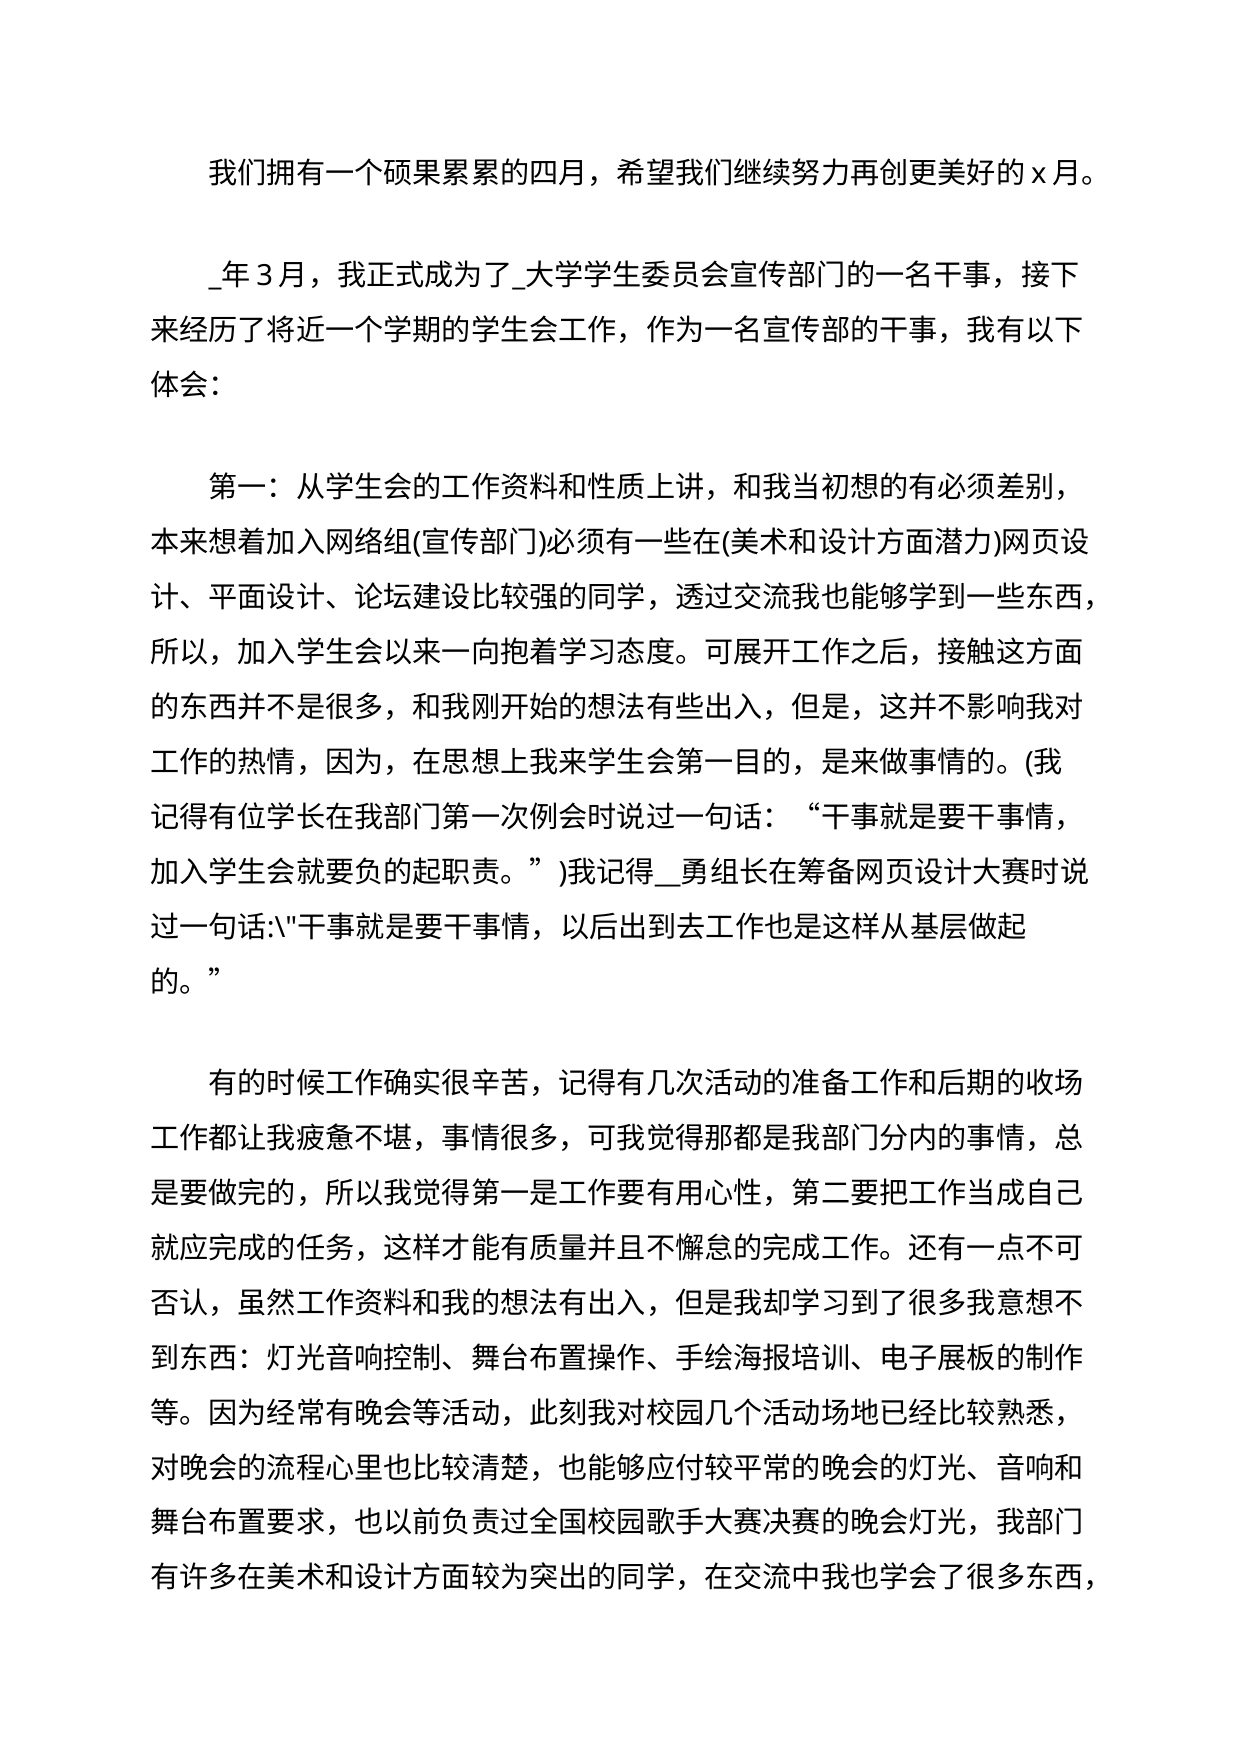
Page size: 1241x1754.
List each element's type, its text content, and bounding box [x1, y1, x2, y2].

text 我们拥有一个硕果累累的四月，希望我们继续努力再创更美好的x月。 [150, 150, 1090, 192]
text _年3月，我正式成为了_大学学生委员会宣传部门的一名干事，接下来经历了将近一个学期的学生会工作，作为一名宣传部的干事，我有以下体会： [150, 252, 1090, 404]
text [150, 1060, 1090, 1596]
text 第一：从学生会的工作资料和性质上讲，和我当初想的有必须差别，本来想着加入网络组(宣传部门)必须有一些在(美术和设计方面潜力)网页设计、平面设计、论坛建设比较强的同学，透过交流我也能够学到一些东西，所以，加入学生会以来一向抱着学习态度。可展开工作之后，接触这方面的东西并不是很多，和我刚开始的想法有些出入，但是，这并不影响我对工作的热情，因为，在思想上我来学生会第一目的，是来做事情的。(我记得有位学长在我部门第一次例会时说过一句话：“干事就是要干事情，加入学生会就要负的起职责。”)我记得__勇组长在筹备网页设计大赛时说过一句话:\"干事就是要干事情，以后出到去工作也是这样从基层做起的。” [150, 464, 1090, 1000]
